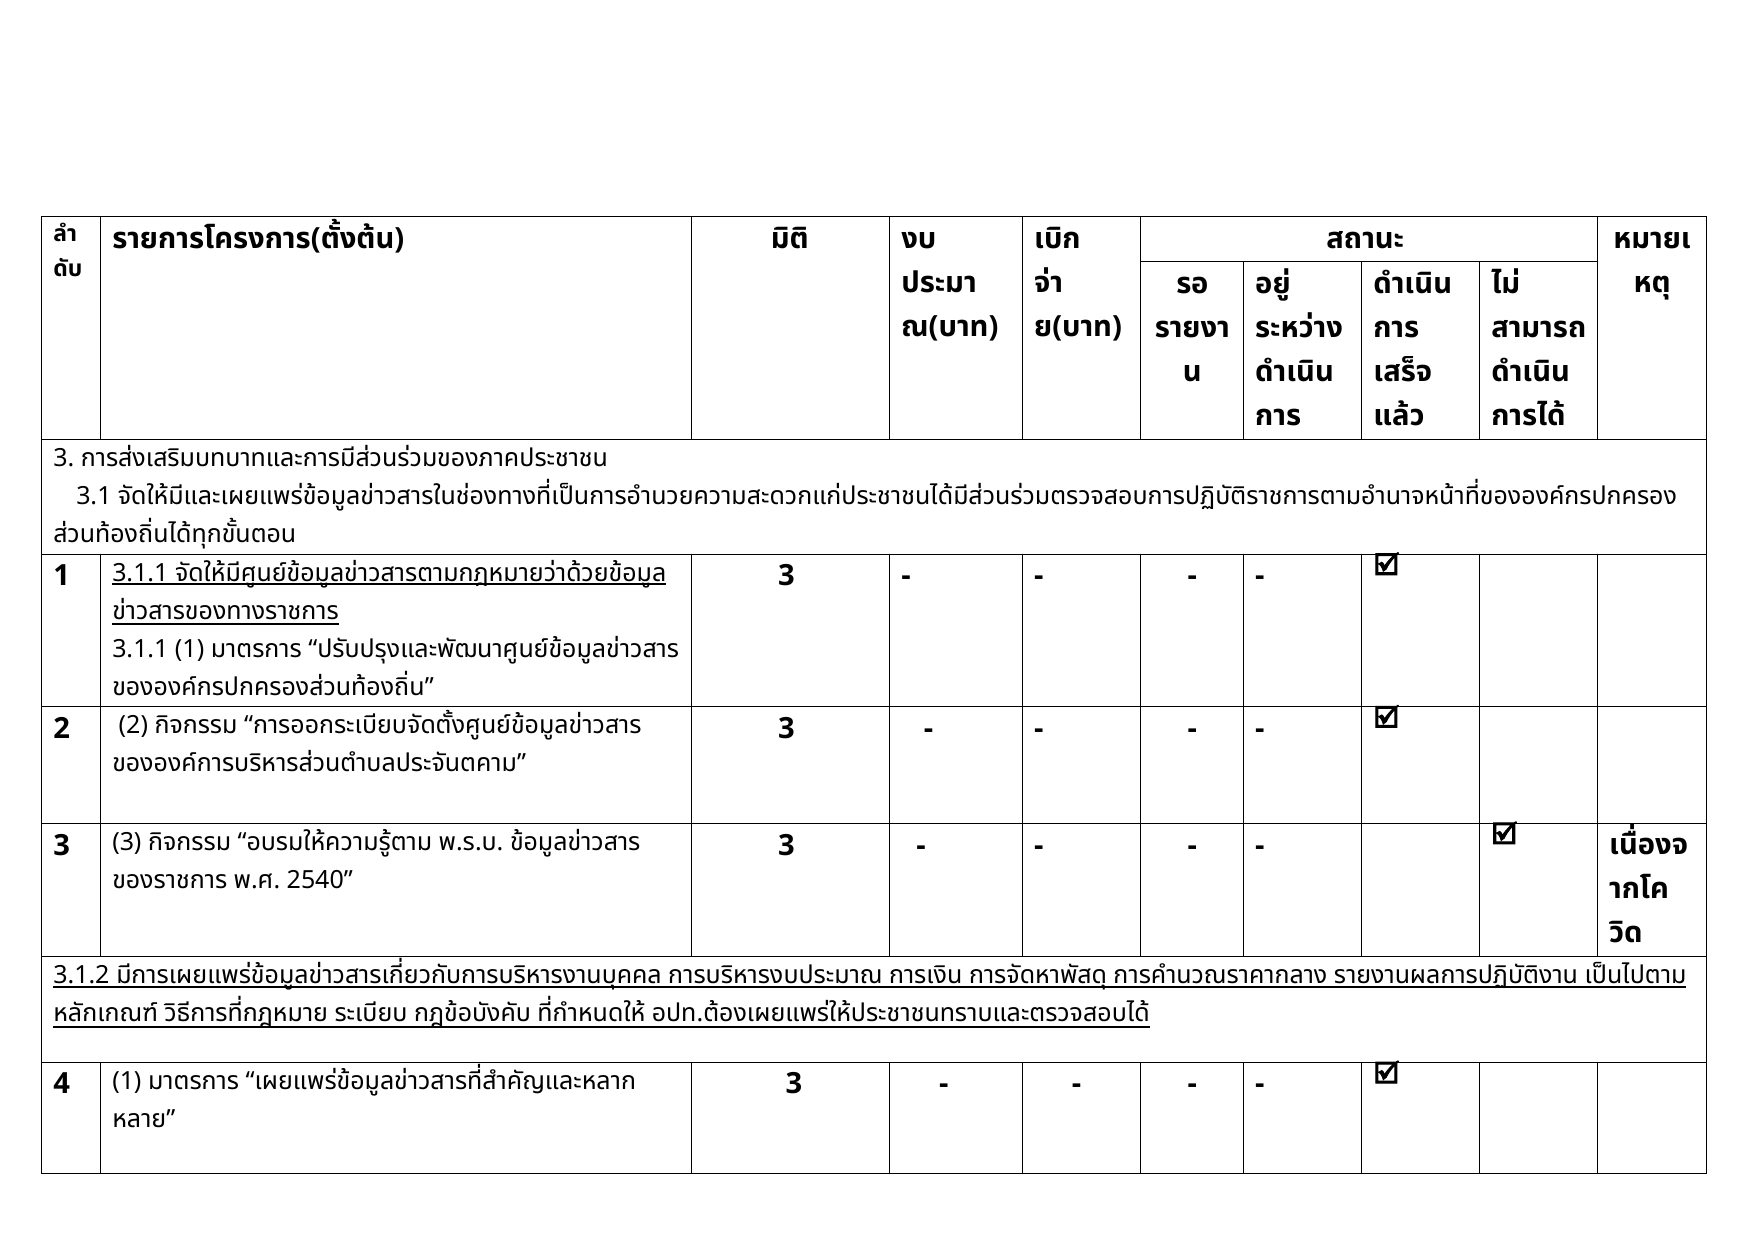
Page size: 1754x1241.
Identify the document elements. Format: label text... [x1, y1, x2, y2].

table_cell - [1023, 824, 1140, 956]
table_cell 2 [42, 707, 100, 823]
table_cell - [1244, 555, 1361, 706]
table_header รายการโครงการ(ตั้งต้น) [101, 217, 691, 438]
table_header มิติ [692, 217, 889, 438]
table_cell [1480, 824, 1597, 956]
table_cell [1480, 707, 1597, 823]
table_cell (1) มาตรการ “เผยแพร่ข้อมูลข่าวสารที่สำคัญและหลากหลาย” [101, 1063, 691, 1173]
table_header ลำดับ [42, 217, 100, 438]
table_cell [1362, 1063, 1479, 1173]
table_cell - [1244, 824, 1361, 956]
table_cell 3 [692, 1063, 889, 1173]
table_cell - [890, 555, 1022, 706]
table_cell 3 [692, 707, 889, 823]
table_cell รอรายงาน [1141, 262, 1243, 438]
table_cell - [1023, 555, 1140, 706]
table_cell 3 [692, 555, 889, 706]
table_cell - [1141, 1063, 1243, 1173]
table_cell - [1141, 707, 1243, 823]
table_cell 1 [42, 555, 100, 706]
table_cell - [1023, 1063, 1140, 1173]
table_cell (3) กิจกรรม “อบรมให้ความรู้ตาม พ.ร.บ. ข้อมูลข่าวสารของราชการ พ.ศ. 2540” [101, 824, 691, 956]
table_cell - [890, 1063, 1022, 1173]
table_cell - [1244, 1063, 1361, 1173]
table_cell - [890, 707, 1022, 823]
table_cell - [1244, 707, 1361, 823]
table_cell 3. การส่งเสริมบทบาทและการมีส่วนร่วมของภาคประชาชน 3.1 จัดให้มีและเผยแพร่ข้อมูลข่าวสารในช่องทางที่เป็นการอำนวยความสะดวกแก่ประชาชนได้มีส่วนร่วมตรวจสอบการปฏิบัติราชการตามอำนาจหน้าที่ขององค์กรปกครองส่วนท้องถิ่นได้ทุกขั้นตอน [42, 440, 1706, 553]
table_header เบิกจ่าย(บาท) [1023, 217, 1140, 438]
table_cell อยู่ระหว่างดำเนินการ [1244, 262, 1361, 438]
table_cell [1362, 555, 1479, 706]
table_cell ไม่สามารถดำเนินการได้ [1480, 262, 1597, 438]
table_cell เนื่องจากโควิด [1598, 824, 1706, 956]
table_cell - [1141, 824, 1243, 956]
table_header งบประมาณ(บาท) [890, 217, 1022, 438]
table_cell [1480, 1063, 1597, 1173]
table_cell [1480, 555, 1597, 706]
table_cell [1362, 707, 1479, 823]
table_cell [1598, 555, 1706, 706]
table_cell - [1023, 707, 1140, 823]
table_cell [1598, 707, 1706, 823]
table_header สถานะ [1141, 217, 1597, 261]
table_cell 3.1.2 มีการเผยแพร่ข้อมูลข่าวสารเกี่ยวกับการบริหารงานบุคคล การบริหารงบประมาณ การเงิน การจัดหาพัสดุ การคำนวณราคากลาง รายงานผลการปฏิบัติงาน เป็นไปตามหลักเกณฑ์ วิธีการที่กฎหมาย ระเบียบ กฎข้อบังคับ ที่กำหนดให้ อปท.ต้องเผยแพร่ให้ประชาชนทราบและตรวจสอบได้ [42, 957, 1706, 1062]
table_header หมายเหตุ [1598, 217, 1706, 438]
table_cell 4 [42, 1063, 100, 1173]
table_cell - [890, 824, 1022, 956]
table_cell ดำเนินการเสร็จแล้ว [1362, 262, 1479, 438]
table_cell - [1141, 555, 1243, 706]
table_cell [1598, 1063, 1706, 1173]
table_cell (2) กิจกรรม “การออกระเบียบจัดตั้งศูนย์ข้อมูลข่าวสารขององค์การบริหารส่วนตำบลประจันตคาม” [101, 707, 691, 823]
table_cell [1362, 824, 1479, 956]
table_cell 3.1.1 จัดให้มีศูนย์ข้อมูลข่าวสารตามกฎหมายว่าด้วยข้อมูลข่าวสารของทางราชการ 3.1.1 (1) มาตรการ “ปรับปรุงและพัฒนาศูนย์ข้อมูลข่าวสารขององค์กรปกครองส่วนท้องถิ่น” [101, 555, 691, 706]
table_cell 3 [692, 824, 889, 956]
table_cell 3 [42, 824, 100, 956]
